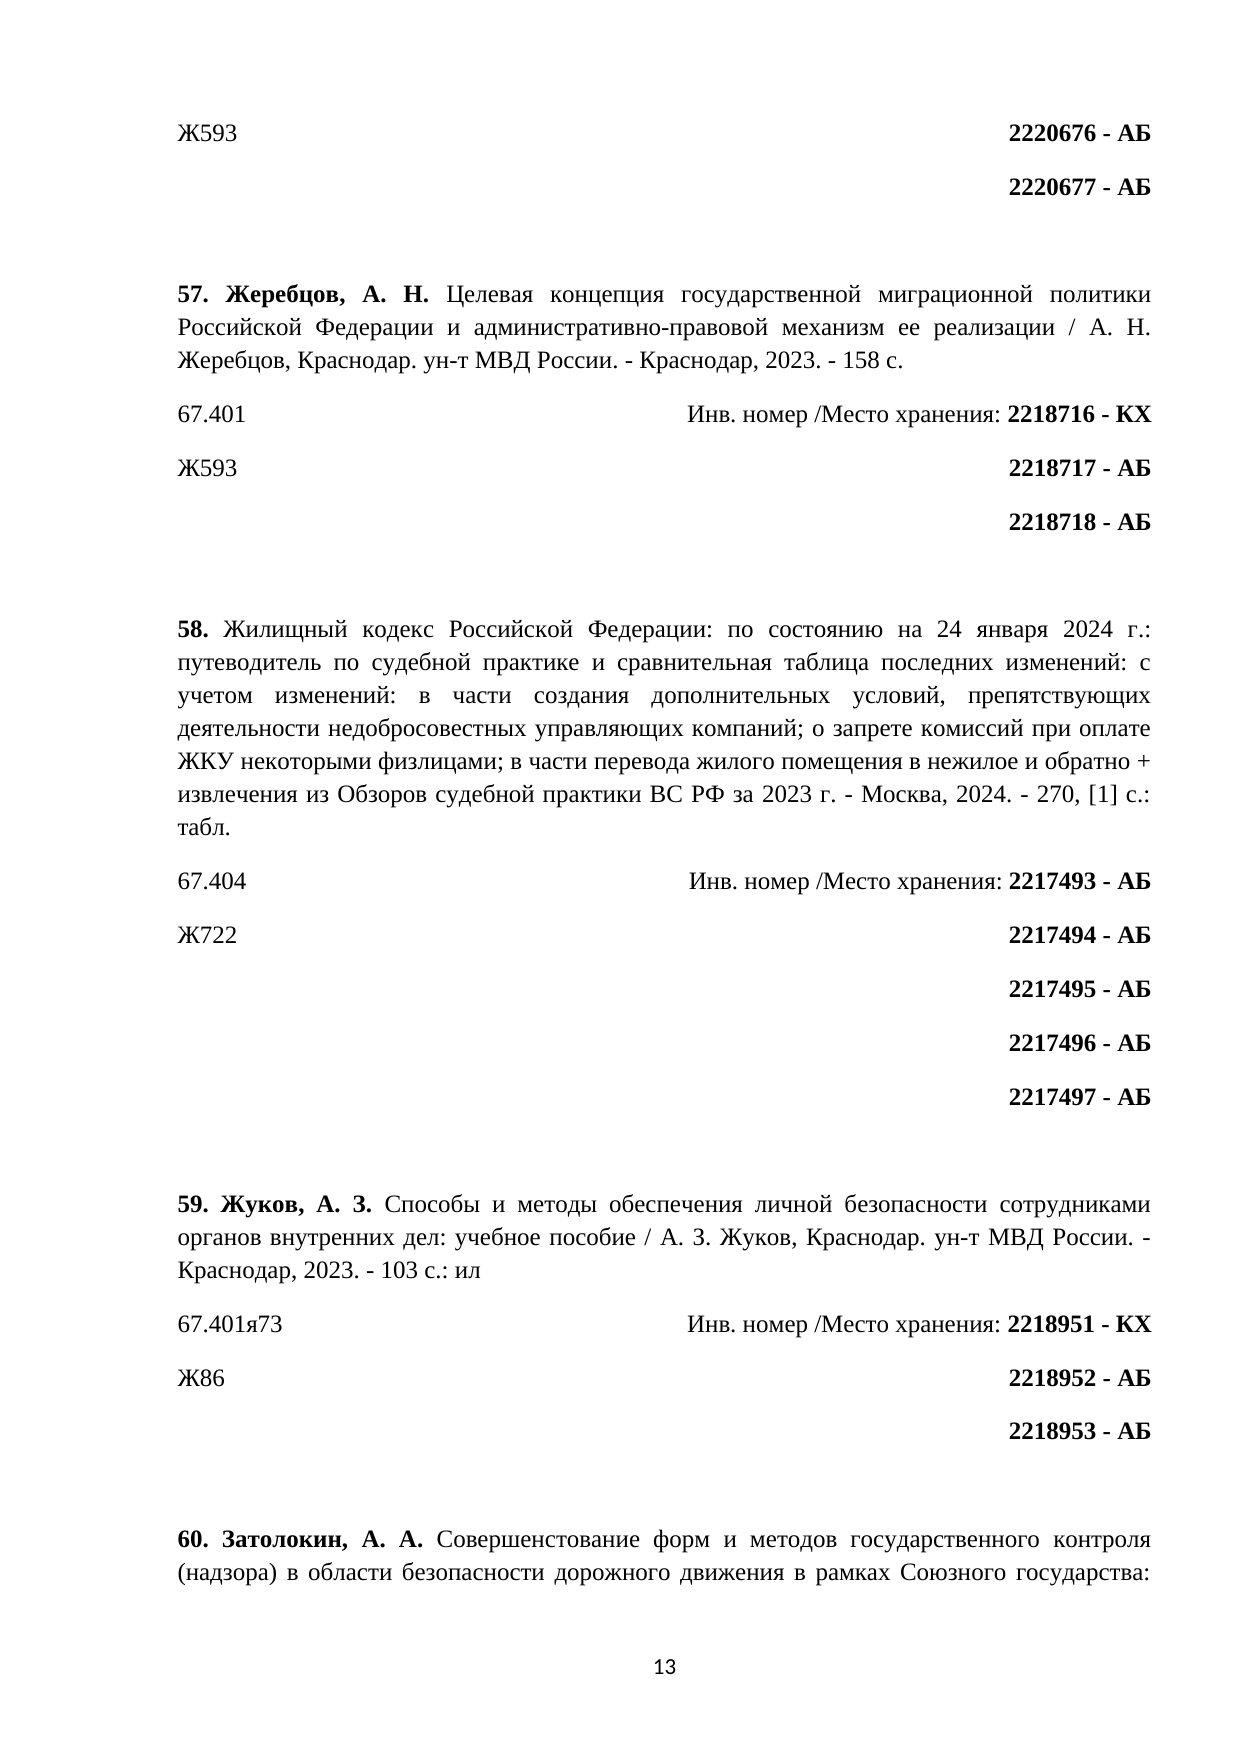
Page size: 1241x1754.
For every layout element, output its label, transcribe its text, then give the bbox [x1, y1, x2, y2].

text 58. Жилищный кодекс Российской Федерации: по состоянию на 24 января 2024 г.: путеводитель по судебной практике и сравнительная таблица последних изменений: с учетом изменений: в части создания дополнительных условий, препятствующих деятельности недобросовестных управляющих компаний; о запрете комиссий при оплате ЖКУ некоторыми физлицами; в части перевода жилого помещения в нежилое и обратно + извлечения из Обзоров судебной практики ВС РФ за 2023 г. - Москва, 2024. - 270, [1] с.: табл. [177, 614, 1152, 841]
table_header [565, 118, 1163, 225]
text 59. Жуков, А. З. Способы и методы обеспечения личной безопасности сотрудниками органов внутренних дел: учебное пособие / А. З. Жуков, Краснодар. ун-т МВД России. - Краснодар, 2023. - 103 с.: ил [177, 1189, 1152, 1284]
table_header 67.404 Ж722 [166, 866, 565, 1135]
text 57. Жеребцов, А. Н. Целевая концепция государственной миграционной политики Российской Федерации и административно-правовой механизм ее реализации / А. Н. Жеребцов, Краснодар. ун-т МВД России. - Краснодар, 2023. - 158 с. [177, 279, 1152, 374]
table_header 67.401 Ж593 [166, 399, 565, 560]
table_header 67.401я73 Ж86 [166, 1309, 565, 1470]
table_header Инв. номер /Место хранения: 2218951 - КХ 2218952 - АБ 2218953 - АБ [565, 1309, 1163, 1470]
table_header Инв. номер /Место хранения: 2217493 - АБ 2217494 - АБ 2217495 - АБ 2217496 - АБ 2217497 - АБ [565, 866, 1163, 1135]
table_header Инв. номер /Место хранения: 2218716 - КХ 2218717 - АБ 2218718 - АБ [565, 399, 1163, 560]
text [177, 1524, 1152, 1586]
table_header 67.401я73 Ж593 [166, 118, 565, 225]
